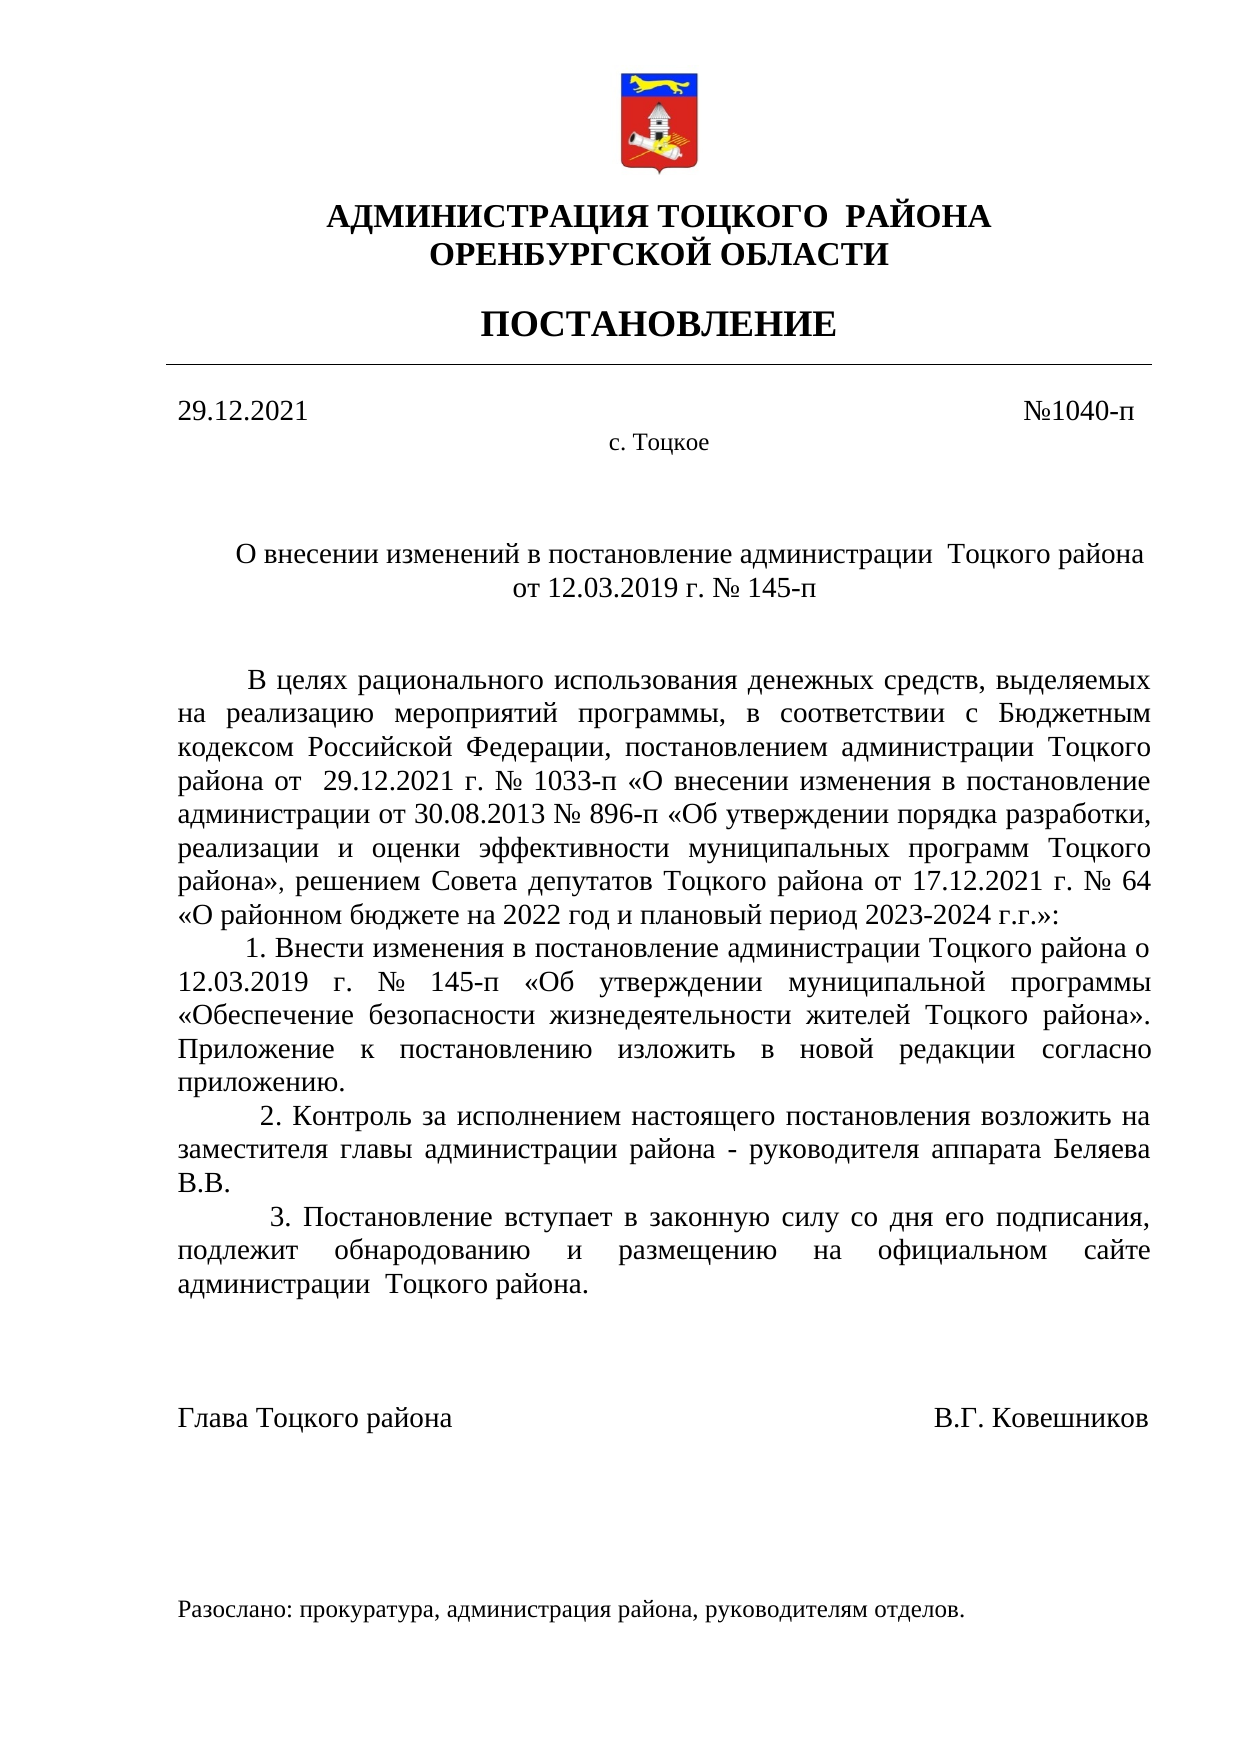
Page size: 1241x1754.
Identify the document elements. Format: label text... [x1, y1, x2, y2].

text 2. Контроль за исполнением настоящего постановления возложить на заместителя главы администрации района - руководителя аппарата Беляева В.В. [177, 1098, 1152, 1199]
text 1. Внести изменения в постановление администрации Тоцкого района о 12.03.2019 г. № 145-п «Об утверждении муниципальной программы «Обеспечение безопасности жизнедеятельности жителей Тоцкого района». Приложение к постановлению изложить в новой редакции согласно приложению. [177, 930, 1152, 1098]
text Разослано: прокуратура, администрация района, руководителям отделов. [177, 1594, 1152, 1623]
text Глава Тоцкого района В.Г. Ковешников [177, 1400, 1152, 1433]
picture [610, 65, 708, 177]
table_cell 29.12.2021 №1040-п с. Тоцкое [166, 365, 1152, 479]
text 3. Постановление вступает в законную силу со дня его подписания, подлежит обнародованию и размещению на официальном сайте администрации Тоцкого района. [177, 1199, 1152, 1299]
text О внесении изменений в постановление администрации Тоцкого района от 12.03.2019 г. № 145-п [177, 536, 1152, 603]
table_header АДМИНИСТРАЦИЯ ТОЦКОГО РАЙОНА ОРЕНБУРГСКОЙ ОБЛАСТИ ПОСТАНОВЛЕНИЕ [166, 4, 1152, 364]
text В целях рационального использования денежных средств, выделяемых на реализацию мероприятий программы, в соответствии с Бюджетным кодексом Российской Федерации, постановлением администрации Тоцкого района от 29.12.2021 г. № 1033-п «О внесении изменения в постановление администрации от 30.08.2013 № 896-п «Об утверждении порядка разработки, реализации и оценки эффективности муниципальных программ Тоцкого района», решением Совета депутатов Тоцкого района от 17.12.2021 г. № 64 «О районном бюджете на 2022 год и плановый период 2023-2024 г.г.»: [177, 662, 1152, 930]
